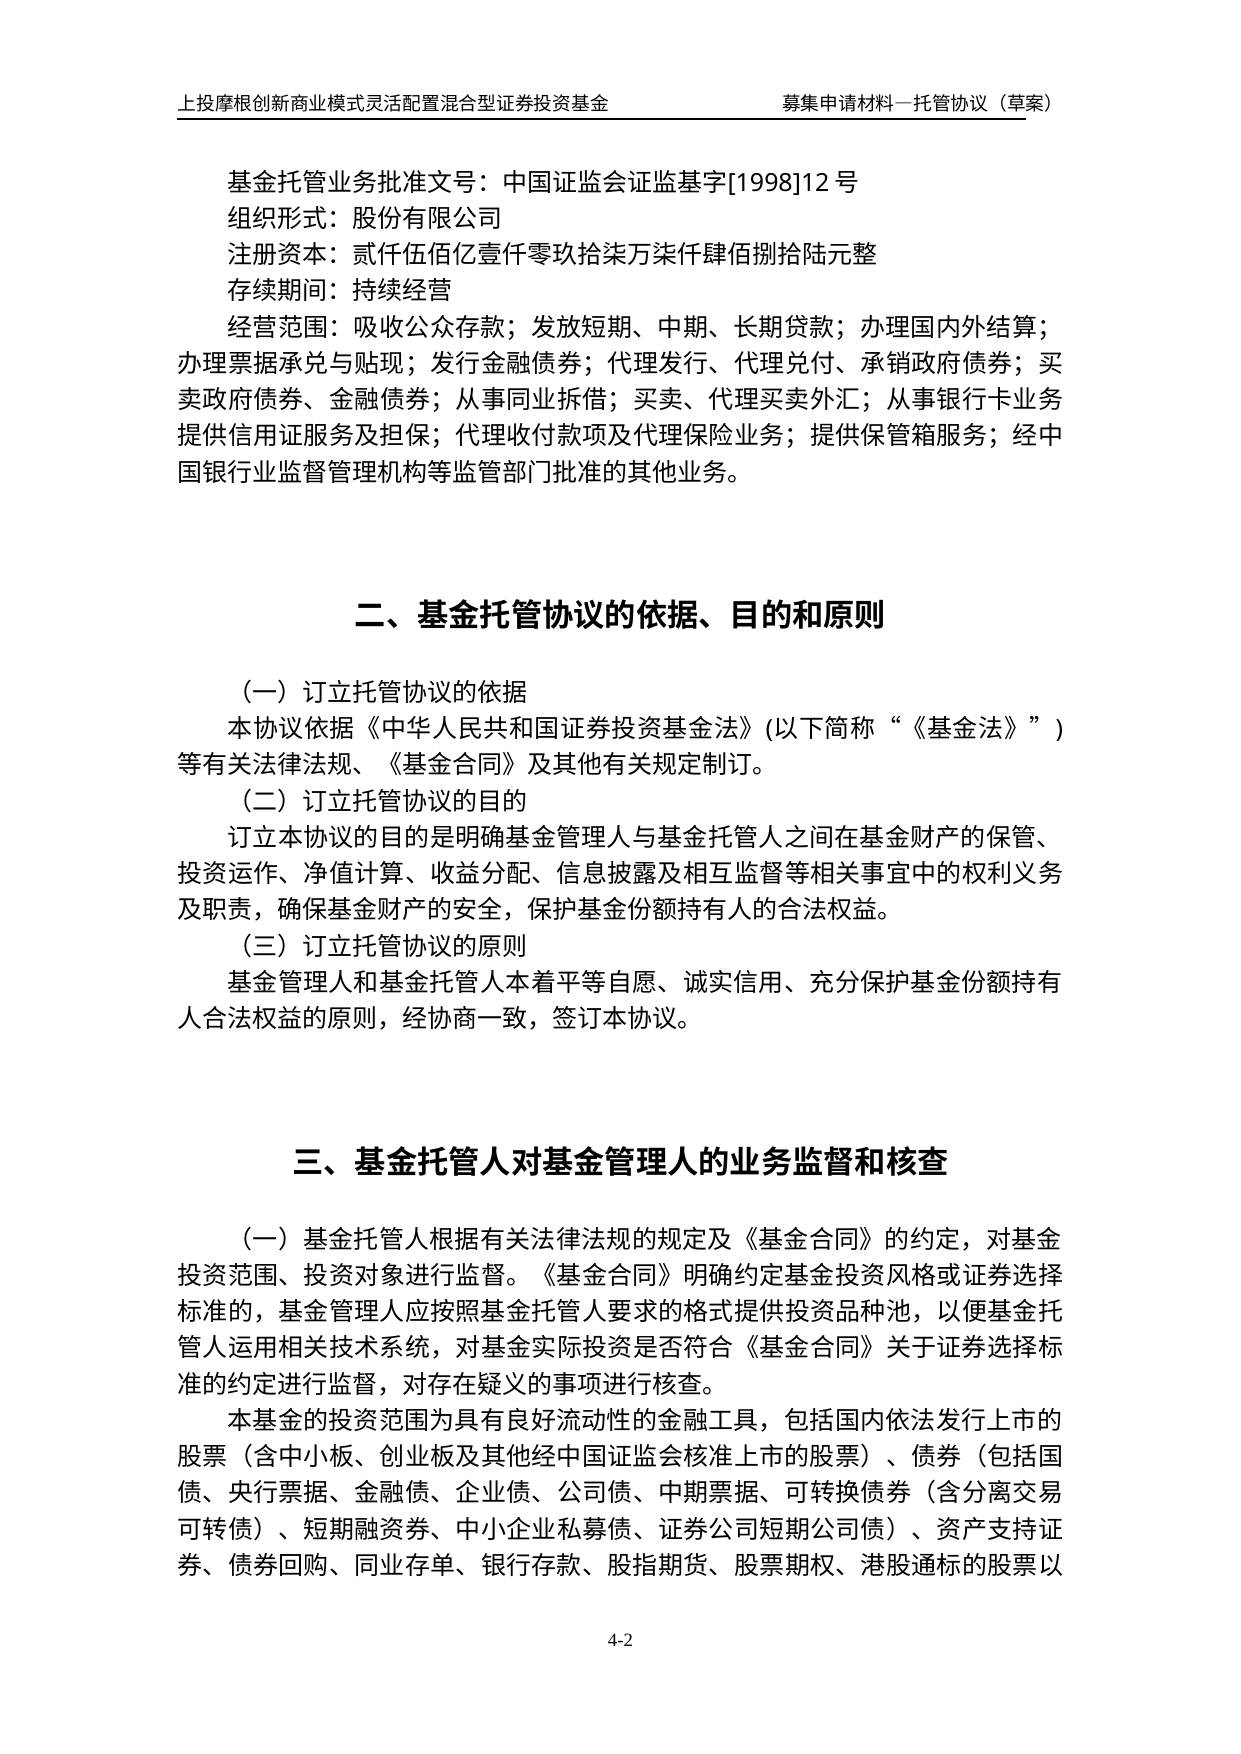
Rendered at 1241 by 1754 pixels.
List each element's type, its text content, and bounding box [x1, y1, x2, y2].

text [177, 1400, 1063, 1582]
text 本协议依据《中华人民共和国证券投资基金法》(以下简称“《基金法》”)等有关法律法规、《基金合同》及其他有关规定制订。 [177, 709, 1063, 781]
text 经营范围：吸收公众存款；发放短期、中期、长期贷款；办理国内外结算；办理票据承兑与贴现；发行金融债券；代理发行、代理兑付、承销政府债券；买卖政府债券、金融债券；从事同业拆借；买卖、代理买卖外汇；从事银行卡业务；提供信用证服务及担保；代理收付款项及代理保险业务；提供保管箱服务；经中国银行业监督管理机构等监管部门批准的其他业务。 [177, 307, 1063, 488]
subtitle 二、基金托管协议的依据、目的和原则 [177, 580, 1063, 645]
text 注册资本：贰仟伍佰亿壹仟零玖拾柒万柒仟肆佰捌拾陆元整 [177, 234, 1063, 271]
text 组织形式：股份有限公司 [177, 198, 1063, 234]
text 订立本协议的目的是明确基金管理人与基金托管人之间在基金财产的保管、投资运作、净值计算、收益分配、信息披露及相互监督等相关事宜中的权利义务及职责，确保基金财产的安全，保护基金份额持有人的合法权益。 [177, 817, 1063, 926]
text 存续期间：持续经营 [177, 271, 1063, 307]
text （一）订立托管协议的依据 [177, 672, 1063, 709]
text （一）基金托管人根据有关法律法规的规定及《基金合同》的约定，对基金投资范围、投资对象进行监督。《基金合同》明确约定基金投资风格或证券选择标准的，基金管理人应按照基金托管人要求的格式提供投资品种池，以便基金托管人运用相关技术系统，对基金实际投资是否符合《基金合同》关于证券选择标准的约定进行监督，对存在疑义的事项进行核查。 [177, 1219, 1063, 1400]
text 基金托管业务批准文号：中国证监会证监基字[1998]12号 [177, 162, 1063, 198]
text （三）订立托管协议的原则 [177, 926, 1063, 962]
subtitle 三、基金托管人对基金管理人的业务监督和核查 [177, 1127, 1063, 1192]
text 基金管理人和基金托管人本着平等自愿、诚实信用、充分保护基金份额持有人合法权益的原则，经协商一致，签订本协议。 [177, 962, 1063, 1035]
text （二）订立托管协议的目的 [177, 781, 1063, 817]
